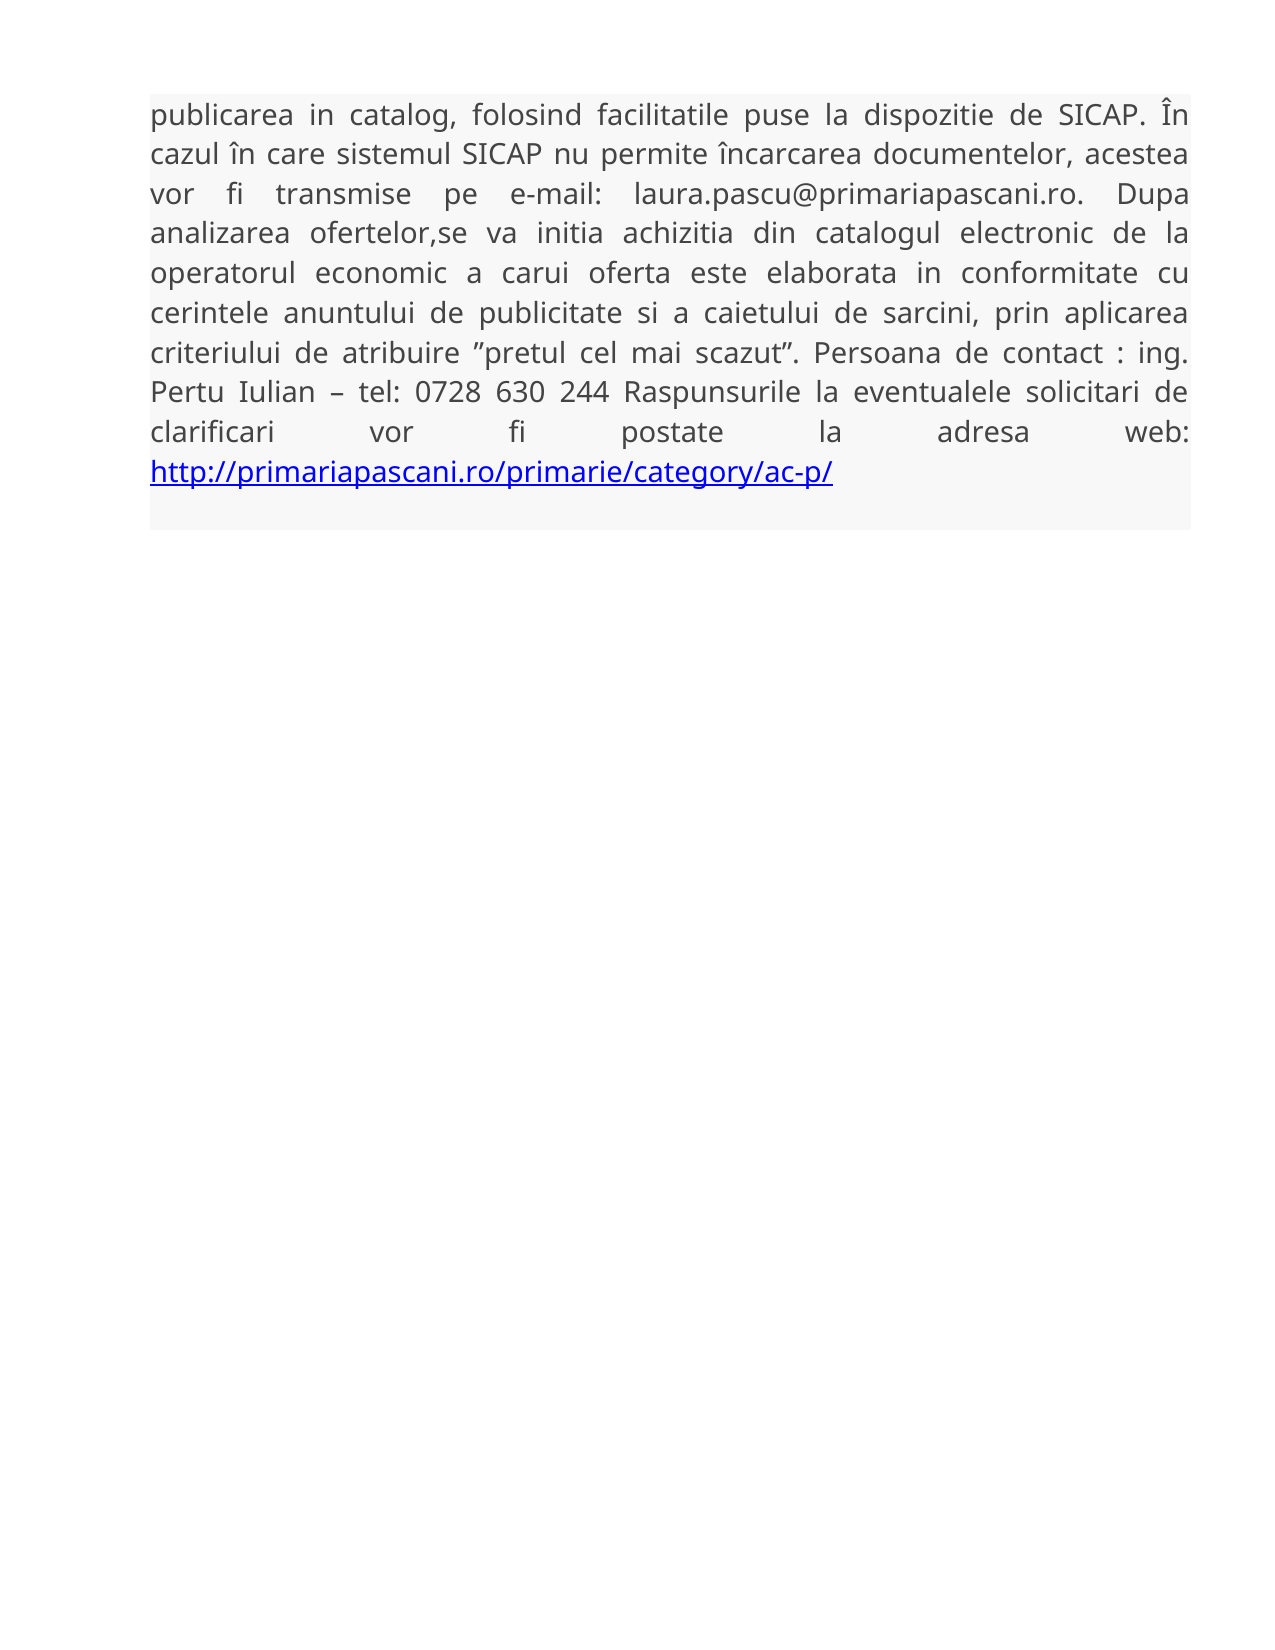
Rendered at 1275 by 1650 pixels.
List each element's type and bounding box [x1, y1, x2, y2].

text [150, 94, 1191, 491]
